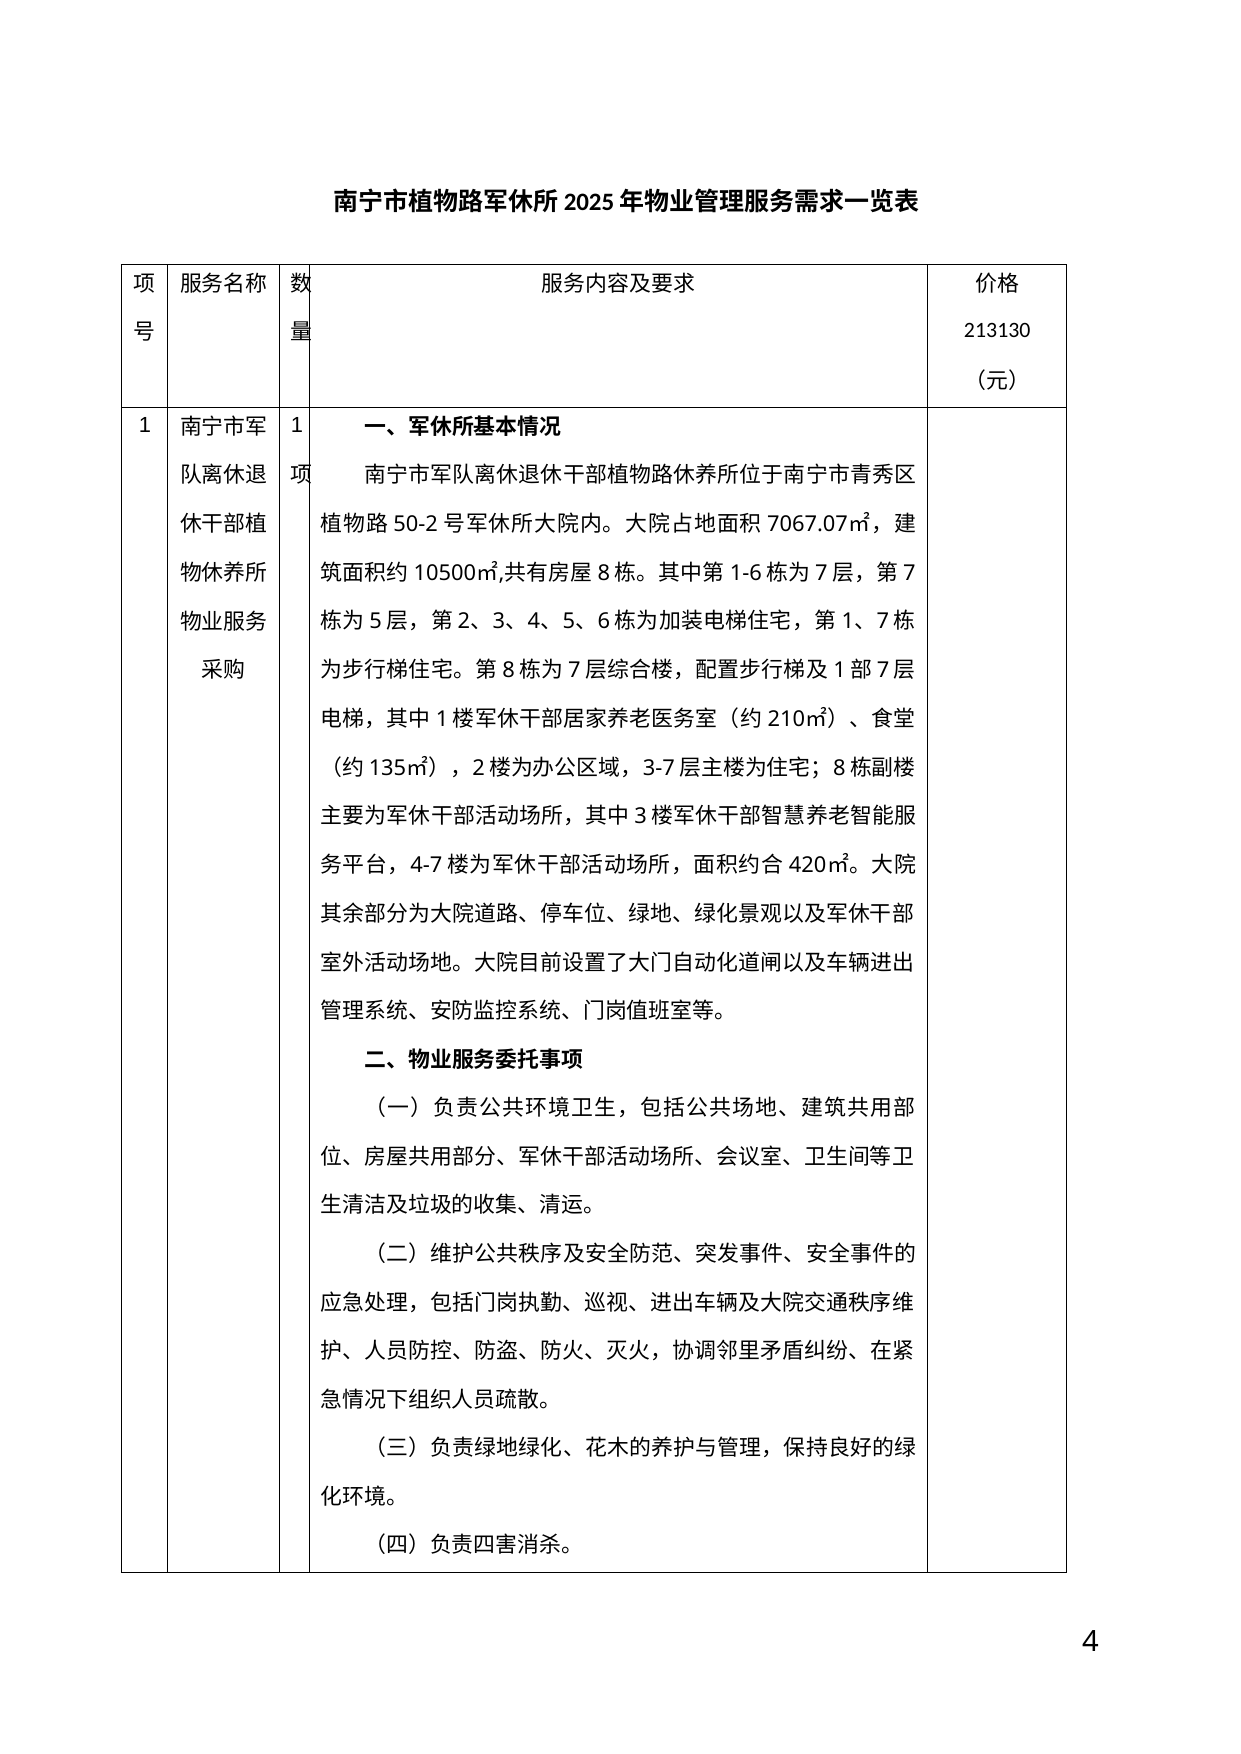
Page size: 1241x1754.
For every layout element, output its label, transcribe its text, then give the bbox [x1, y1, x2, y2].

subtitle 南宁市植物路军休所2025年物业管理服务需求一览表 [154, 167, 1098, 232]
table_header 服务内容及要求 [310, 265, 927, 407]
table_cell 1 [122, 408, 167, 1572]
table_header 服务名称 [168, 265, 279, 407]
table_header 价格 213130（元） [928, 265, 1066, 407]
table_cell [168, 408, 279, 1572]
table_header 项号 [122, 265, 167, 407]
table_header 数量 [280, 265, 309, 407]
table_cell 1项 [280, 408, 309, 1572]
table_cell [928, 408, 1066, 1572]
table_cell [310, 408, 927, 1572]
